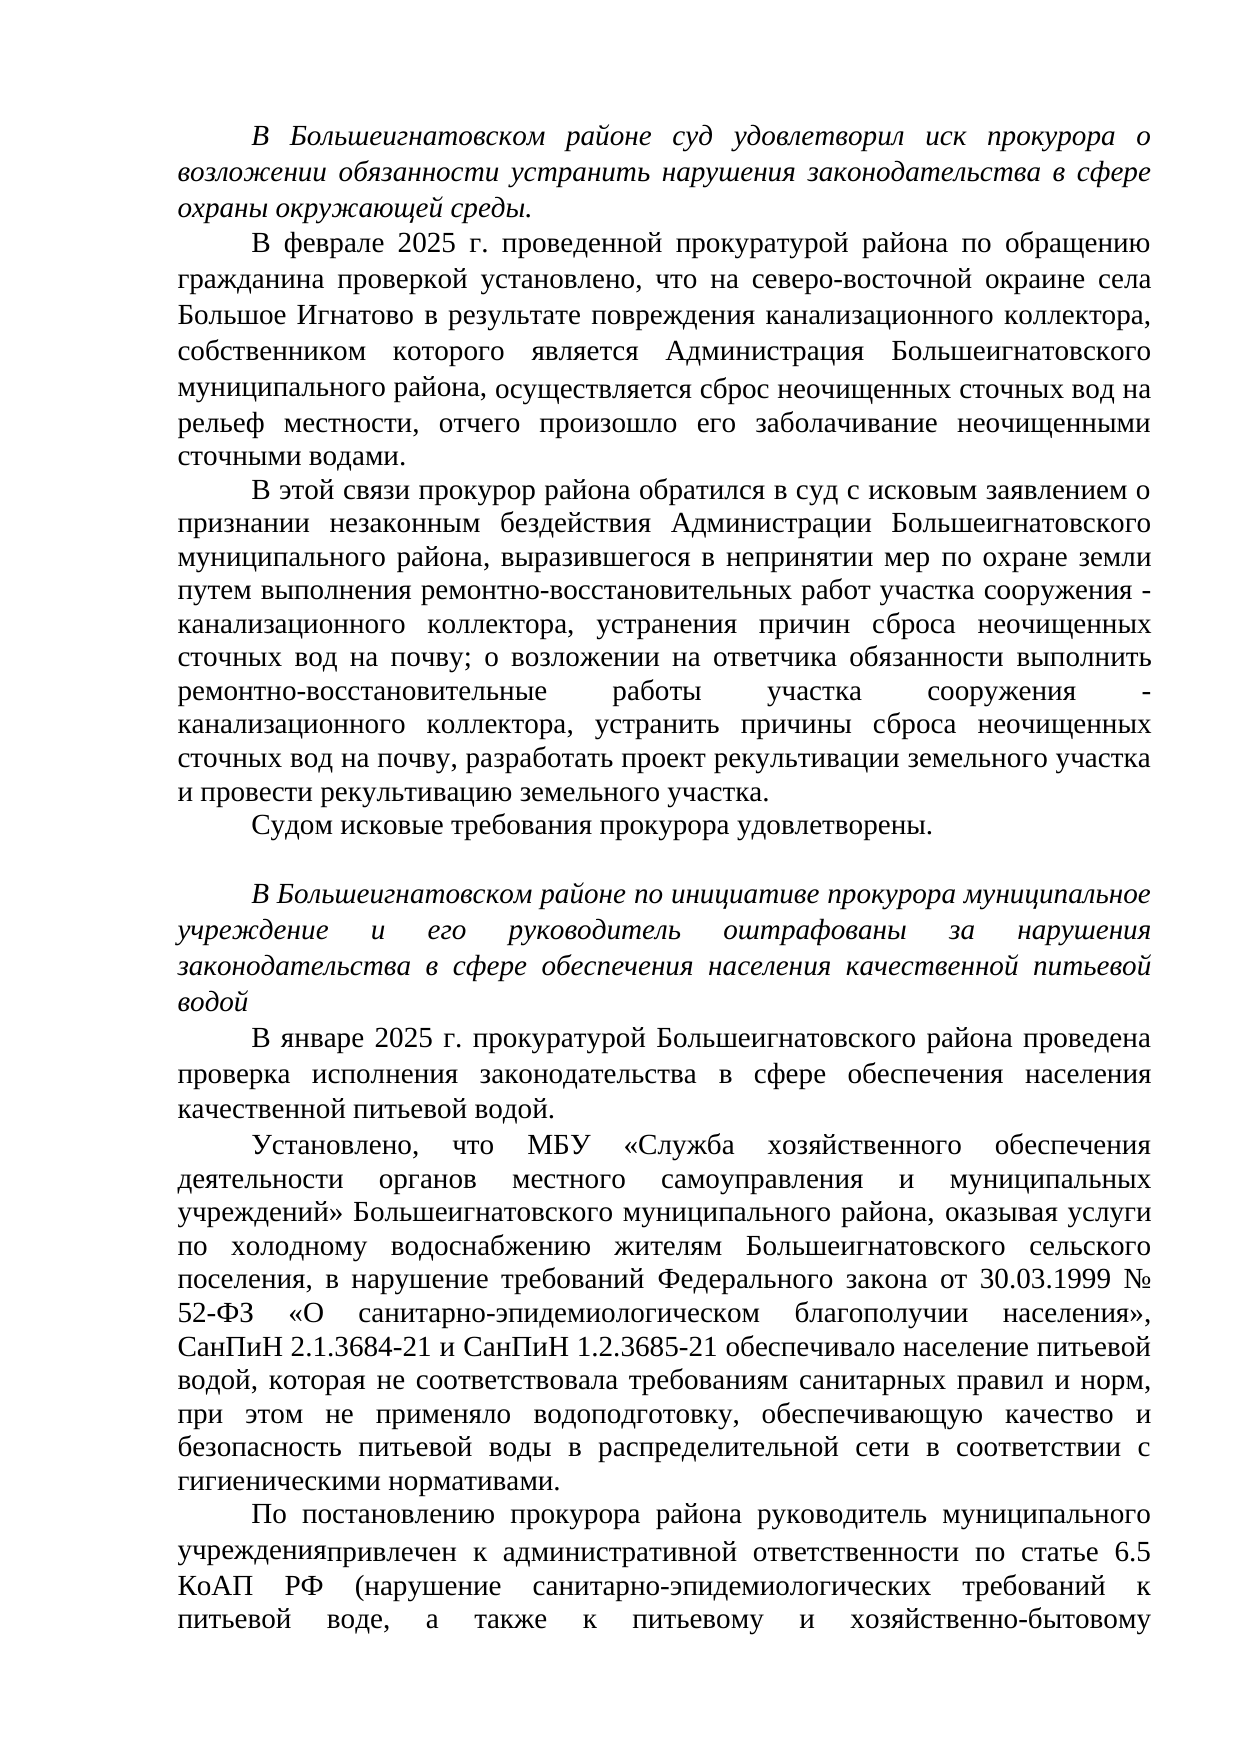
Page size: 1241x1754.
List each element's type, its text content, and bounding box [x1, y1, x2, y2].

text В Большеигнатовском районе суд удовлетворил иск прокурора о возложении обязанности устранить нарушения законодательства в сфере охраны окружающей среды. [177, 118, 1152, 226]
text В Большеигнатовском районе по инициативе прокурора муниципальное учреждение и его руководитель оштрафованы за нарушения законодательства в сфере обеспечения населения качественной питьевой водой [177, 877, 1152, 1020]
text В феврале 2025 г. проведенной прокуратурой района по обращению гражданина проверкой установлено, что на северо-восточной окраине села Большое Игнатово в результате повреждения канализационного коллектора, собственником которого является Администрация Большеигнатовского муниципального района, осуществляется сброс неочищенных сточных вод на рельеф местности, отчего произошло его заболачивание неочищенными сточными водами. [177, 226, 1152, 472]
text Судом исковые требования прокурора удовлетворены. [177, 807, 1152, 843]
text В январе 2025 г. прокуратурой Большеигнатовского района проведена проверка исполнения законодательства в сфере обеспечения населения качественной питьевой водой. [177, 1020, 1152, 1127]
text В этой связи прокурор района обратился в суд с исковым заявлением о признании незаконным бездействия Администрации Большеигнатовского муниципального района, выразившегося в непринятии мер по охране земли путем выполнения ремонтно-восстановительных работ участка сооружения - канализационного коллектора, устранения причин сброса неочищенных сточных вод на почву; о возложении на ответчика обязанности выполнить ремонтно-восстановительные работы участка сооружения - канализационного коллектора, устранить причины сброса неочищенных сточных вод на почву, разработать проект рекультивации земельного участка и провести рекультивацию земельного участка. [177, 472, 1152, 807]
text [177, 1496, 1152, 1635]
text Установлено, что МБУ «Служба хозяйственного обеспечения деятельности органов местного самоуправления и муниципальных учреждений» Большеигнатовского муниципального района, оказывая услуги по холодному водоснабжению жителям Большеигнатовского сельского поселения, в нарушение требований Федерального закона от 30.03.1999 № 52-ФЗ «О санитарно-эпидемиологическом благополучии населения», СанПиН 2.1.3684-21 и СанПиН 1.2.3685-21 обеспечивало население питьевой водой, которая не соответствовала требованиям санитарных правил и норм, при этом не применяло водоподготовку, обеспечивающую качество и безопасность питьевой воды в распределительной сети в соответствии с гигиеническими нормативами. [177, 1127, 1152, 1496]
